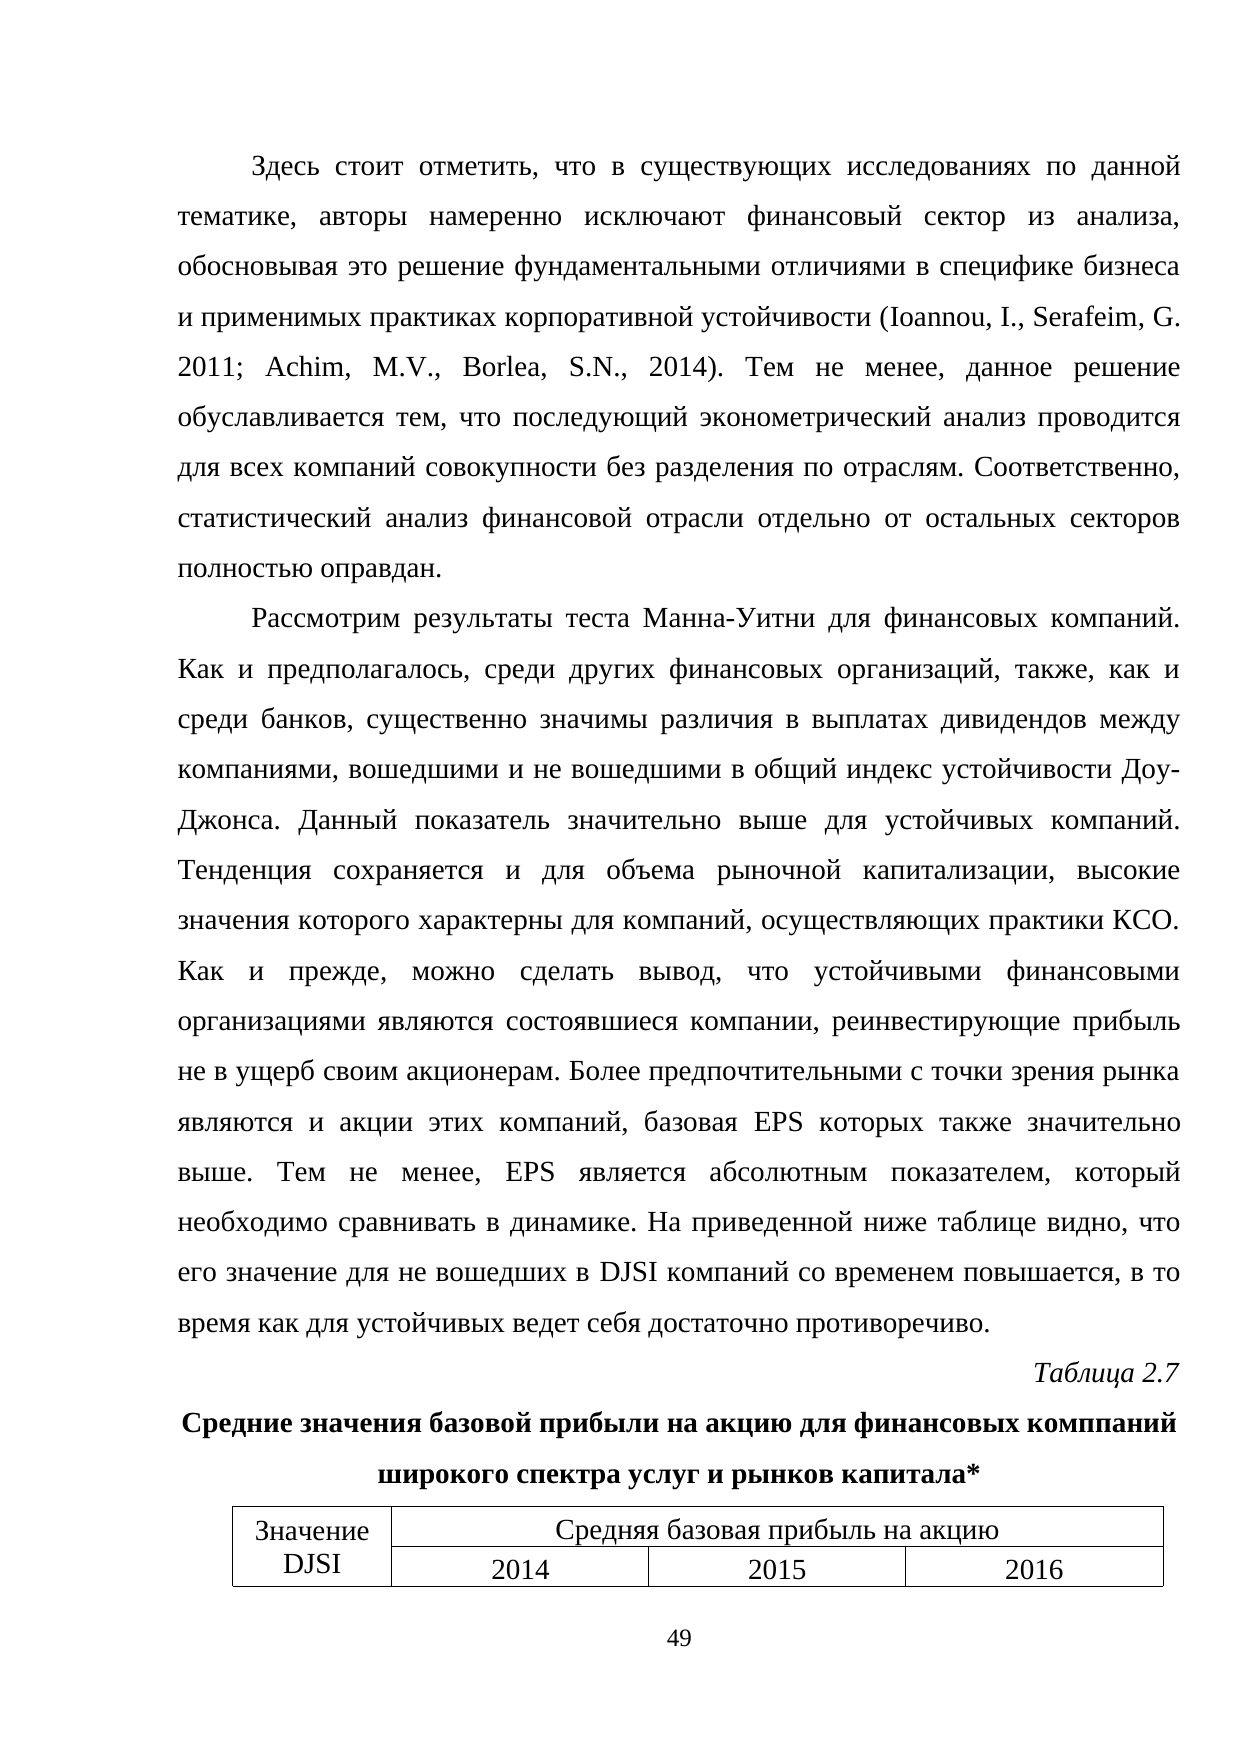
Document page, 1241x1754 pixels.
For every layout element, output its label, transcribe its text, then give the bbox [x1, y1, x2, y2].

table_cell 2016 [906, 1547, 1163, 1586]
table_header Средняя базовая прибыль на акцию [392, 1507, 1163, 1546]
text Здесь стоит отметить, что в существующих исследованиях по данной тематике, авторы намеренно исключают финансовый сектор из анализа, обосновывая это решение фундаментальными отличиями в специфике бизнеса и применимых практиках корпоративной устойчивости (Ioannou, I., Serafeim, G. 2011; Achim, M.V., Borlea, S.N., 2014). Тем не менее, данное решение обуславливается тем, что последующий эконометрический анализ проводится для всех компаний совокупности без разделения по отраслям. Соответственно, статистический анализ финансовой отрасли отдельно от остальных секторов полностью оправдан. [177, 148, 1181, 584]
table_header Значение DJSI [233, 1507, 391, 1586]
table_cell 2014 [392, 1547, 648, 1586]
table_cell 2015 [649, 1547, 905, 1586]
text Рассмотрим результаты теста Манна-Уитни для финансовых компаний. Как и предполагалось, среди других финансовых организаций, также, как и среди банков, существенно значимы различия в выплатах дивидендов между компаниями, вошедшими и не вошедшими в общий индекс устойчивости Доу-Джонса. Данный показатель значительно выше для устойчивых компаний. Тенденция сохраняется и для объема рыночной капитализации, высокие значения которого характерны для компаний, осуществляющих практики КСО. Как и прежде, можно сделать вывод, что устойчивыми финансовыми организациями являются состоявшиеся компании, реинвестирующие прибыль не в ущерб своим акционерам. Более предпочтительными с точки зрения рынка являются и акции этих компаний, базовая EPS которых также значительно выше. Тем не менее, EPS является абсолютным показателем, который необходимо сравнивать в динамике. На приведенной ниже таблице видно, что его значение для не вошедших в DJSI компаний со временем повышается, в то время как для устойчивых ведет себя достаточно противоречиво. [177, 601, 1181, 1338]
text Средние значения базовой прибыли на акцию для финансовых комппаний широкого спектра услуг и рынков капитала* [177, 1406, 1181, 1489]
text Таблица 2.7 [177, 1355, 1181, 1389]
